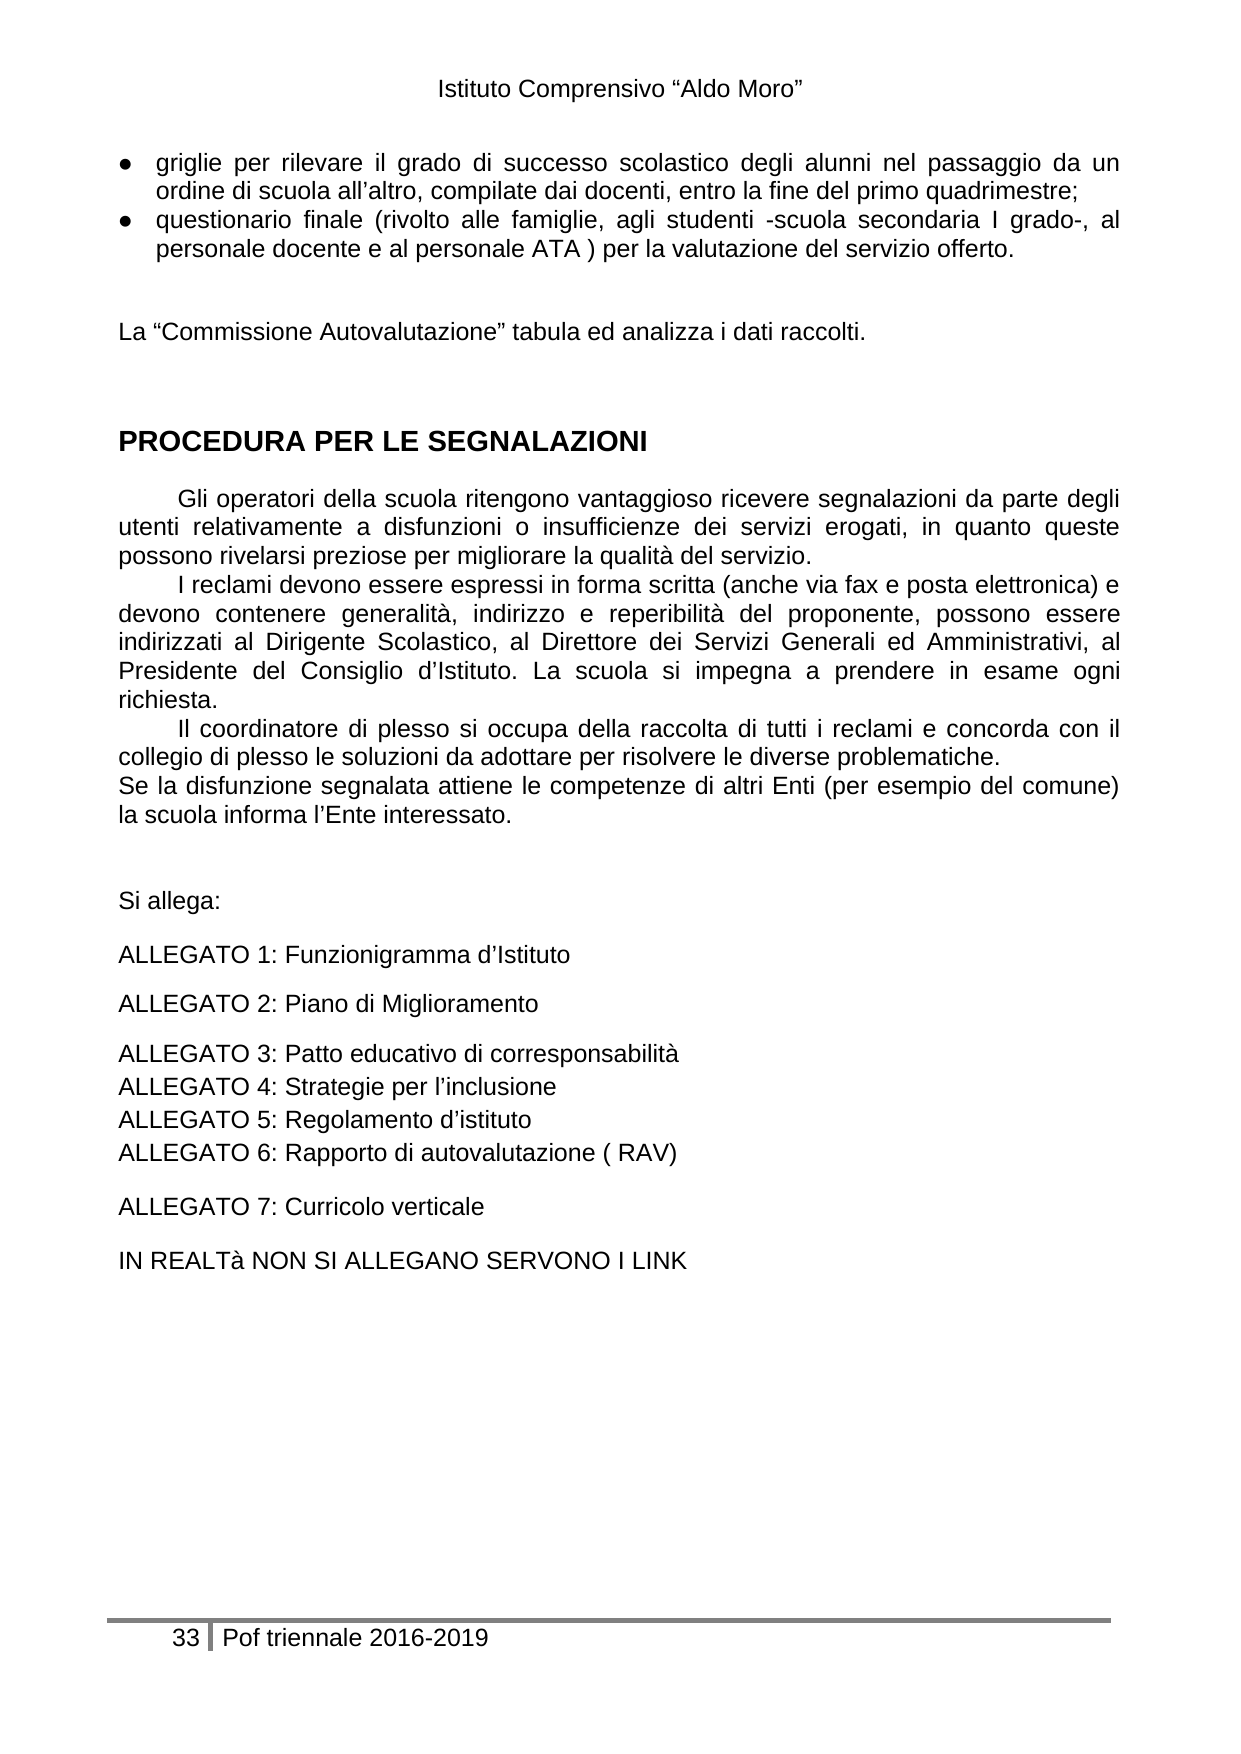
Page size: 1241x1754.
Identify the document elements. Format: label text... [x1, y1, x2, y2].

text Se la disfunzione segnalata attiene le competenze di altri Enti (per esempio del comune) la scuola informa l’Ente interessato. [118, 771, 1122, 828]
text I reclami devono essere espressi in forma scritta (anche via fax e posta elettronica) e devono contenere generalità, indirizzo e reperibilità del proponente, possono essere indirizzati al Dirigente Scolastico, al Direttore dei Servizi Generali ed Amministrativi, al Presidente del Consiglio d’Istituto. La scuola si impegna a prendere in esame ogni richiesta. [118, 570, 1122, 713]
list questionario finale (rivolto alle famiglie, agli studenti -scuola secondaria I grado-, al personale docente e al personale ATA ) per la valutazione del servizio offerto. [118, 205, 1122, 263]
text Procedura per le segnalazioni [118, 424, 1122, 458]
text ALLEGATO 2: Piano di Miglioramento [118, 989, 1122, 1018]
text Il coordinatore di plesso si occupa della raccolta di tutti i reclami e concorda con il collegio di plesso le soluzioni da adottare per risolvere le diverse problematiche. [118, 713, 1122, 771]
text ALLEGATO 3: Patto educativo di corresponsabilità ALLEGATO 4: Strategie per l’inclusione ALLEGATO 5: Regolamento d’istituto ALLEGATO 6: Rapporto di autovalutazione ( RAV) [118, 1039, 1122, 1167]
text La “Commissione Autovalutazione” tabula ed analizza i dati raccolti. [118, 316, 1122, 345]
text Si allega: [118, 886, 1122, 915]
text Gli operatori della scuola ritengono vantaggioso ricevere segnalazioni da parte degli utenti relativamente a disfunzioni o insufficienze dei servizi erogati, in quanto queste possono rivelarsi preziose per migliorare la qualità del servizio. [118, 483, 1122, 570]
text ALLEGATO 1: Funzionigramma d’Istituto [118, 940, 1122, 969]
text IN REALTà NON SI ALLEGANO SERVONO I LINK [118, 1246, 1122, 1274]
list griglie per rilevare il grado di successo scolastico degli alunni nel passaggio da un ordine di scuola all’altro, compilate dai docenti, entro la fine del primo quadrimestre; [118, 148, 1122, 205]
text ALLEGATO 7: Curricolo verticale [118, 1192, 1122, 1221]
